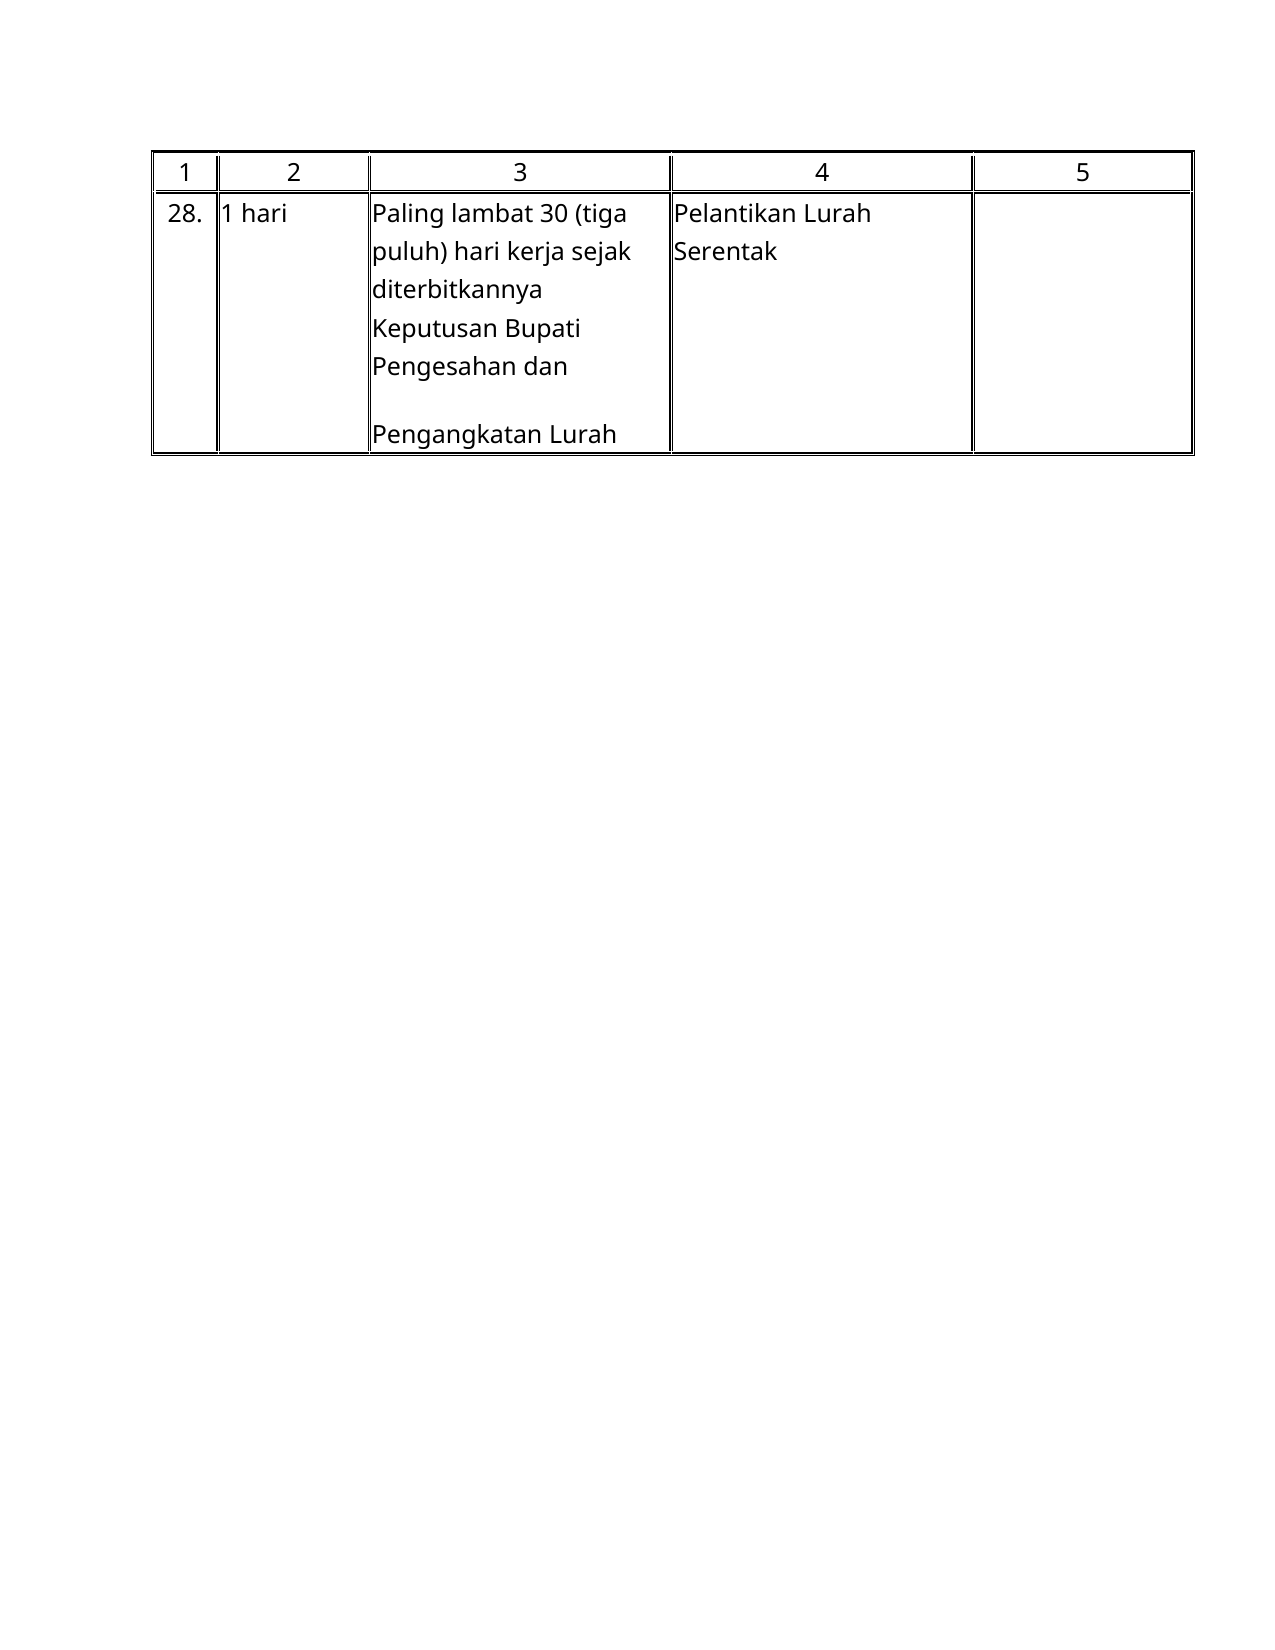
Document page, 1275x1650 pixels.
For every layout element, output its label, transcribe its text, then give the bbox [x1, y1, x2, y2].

table_cell Paling lambat 30 (tiga puluh) hari kerja sejak diterbitkannya Keputusan Bupati Pengesahan dan Pengangkatan Lurah [369, 190, 671, 452]
table_cell Pelantikan Lurah Serentak [671, 193, 973, 452]
table_header 1 [154, 153, 218, 190]
table_header 4 [671, 153, 973, 190]
table_header 2 [218, 153, 369, 190]
table_header 3 [369, 152, 671, 190]
table_header 5 [973, 153, 1191, 190]
table_cell 28. [152, 190, 218, 452]
table_cell [973, 190, 1193, 452]
table_cell 1 hari [218, 193, 369, 452]
